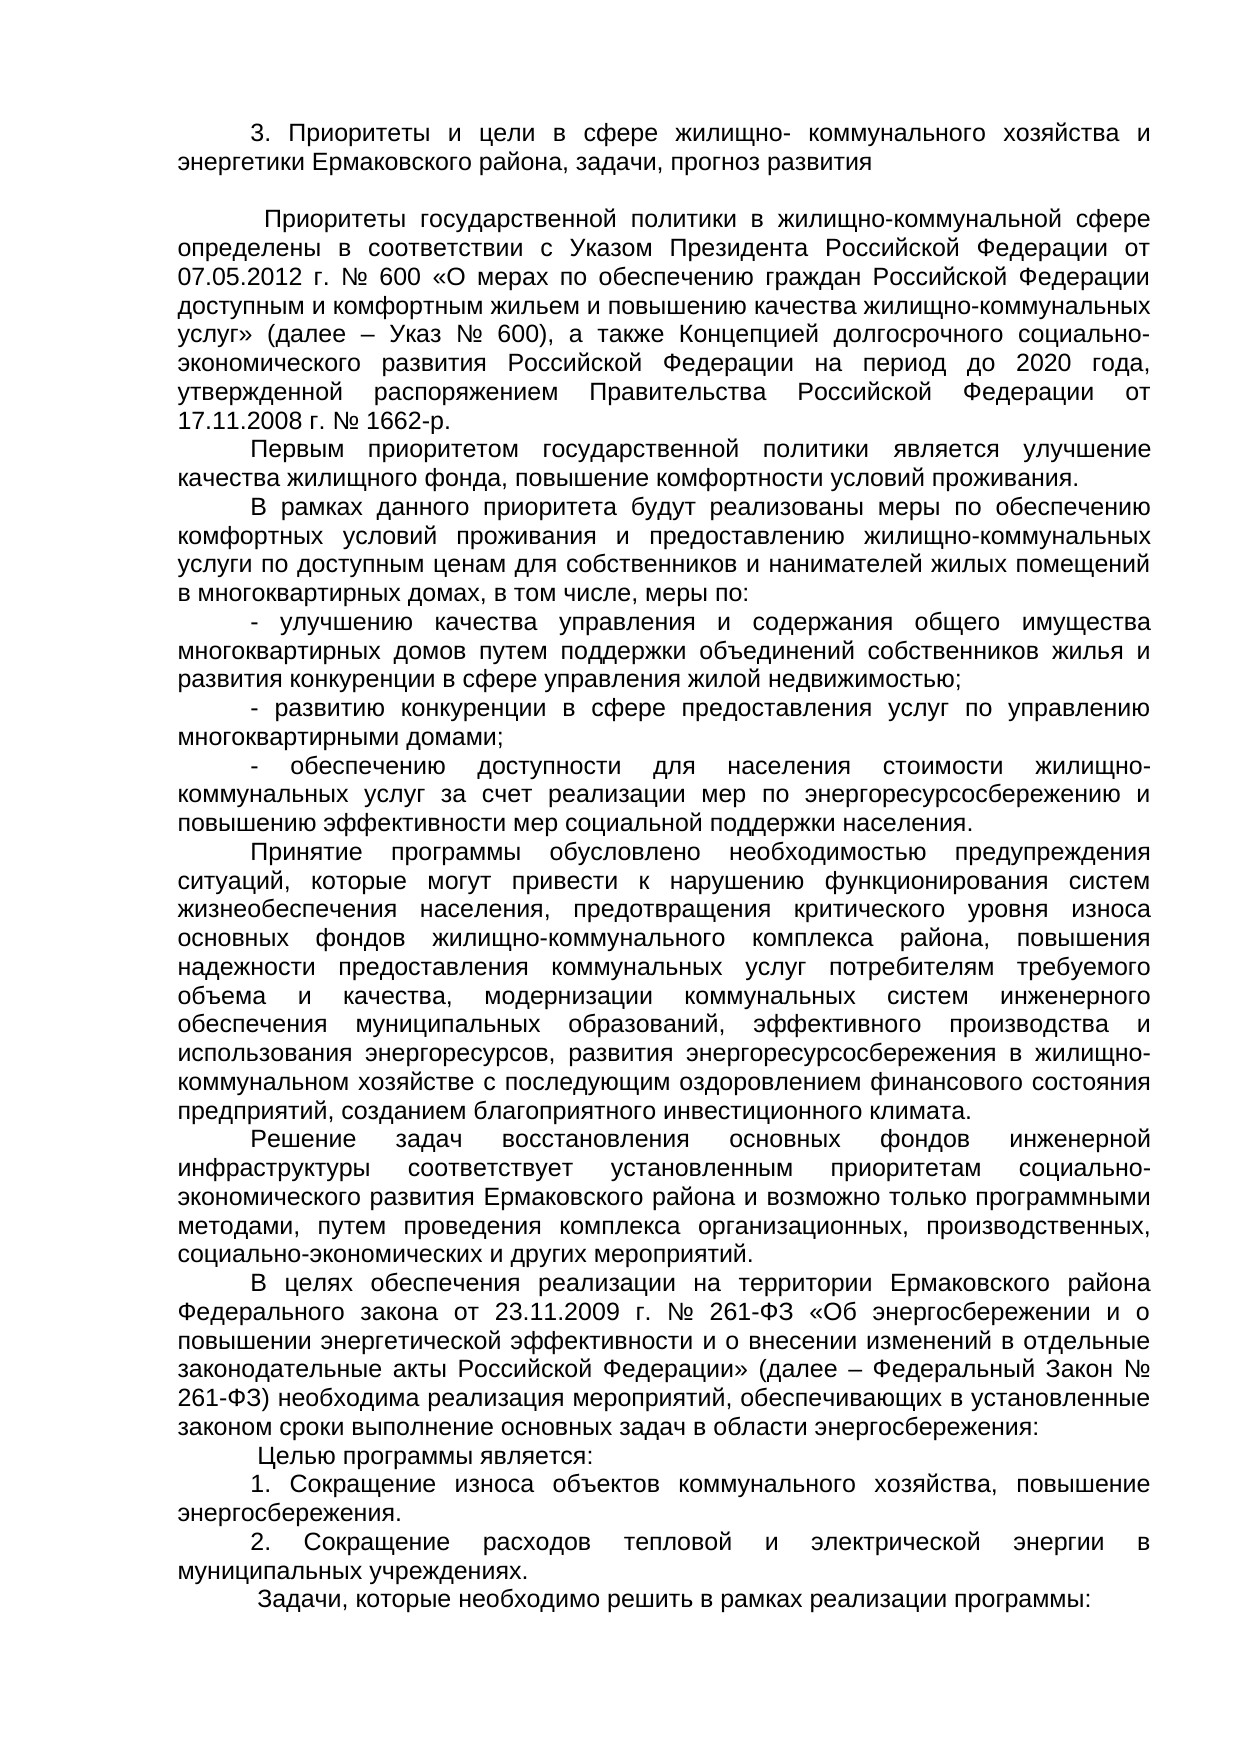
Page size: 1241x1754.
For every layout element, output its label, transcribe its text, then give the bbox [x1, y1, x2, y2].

text - улучшению качества управления и содержания общего имущества многоквартирных домов путем поддержки объединений собственников жилья и развития конкуренции в сфере управления жилой недвижимостью; [177, 607, 1152, 693]
text Решение задач восстановления основных фондов инженерной инфраструктуры соответствует установленным приоритетам социально-экономического развития Ермаковского района и возможно только программными методами, путем проведения комплекса организационных, производственных, социально-экономических и других мероприятий. [177, 1124, 1152, 1268]
text 2. Сокращение расходов тепловой и электрической энергии в муниципальных учреждениях. [177, 1527, 1152, 1584]
text 1. Сокращение износа объектов коммунального хозяйства, повышение энергосбережения. [177, 1469, 1152, 1527]
text 3. Приоритеты и цели в сфере жилищно- коммунального хозяйства и энергетики Ермаковского района, задачи, прогноз развития [177, 118, 1152, 176]
text - обеспечению доступности для населения стоимости жилищно-коммунальных услуг за счет реализации мер по энергоресурсосбережению и повышению эффективности мер социальной поддержки населения. [177, 751, 1152, 837]
text - развитию конкуренции в сфере предоставления услуг по управлению многоквартирными домами; [177, 693, 1152, 751]
text Целью программы является: [177, 1441, 1152, 1469]
text Принятие программы обусловлено необходимостью предупреждения ситуаций, которые могут привести к нарушению функционирования систем жизнеобеспечения населения, предотвращения критического уровня износа основных фондов жилищно-коммунального комплекса района, повышения надежности предоставления коммунальных услуг потребителям требуемого объема и качества, модернизации коммунальных систем инженерного обеспечения муниципальных образований, эффективного производства и использования энергоресурсов, развития энергоресурсосбережения в жилищно-коммунальном хозяйстве с последующим оздоровлением финансового состояния предприятий, созданием благоприятного инвестиционного климата. [177, 837, 1152, 1124]
text Первым приоритетом государственной политики является улучшение качества жилищного фонда, повышение комфортности условий проживания. [177, 434, 1152, 492]
text Приоритеты государственной политики в жилищно-коммунальной сфере определены в соответствии с Указом Президента Российской Федерации от 07.05.2012 г. № 600 «О мерах по обеспечению граждан Российской Федерации доступным и комфортным жильем и повышению качества жилищно-коммунальных услуг» (далее – Указ № 600), а также Концепцией долгосрочного социально-экономического развития Российской Федерации на период до 2020 года, утвержденной распоряжением Правительства Российской Федерации от 17.11.2008 г. № 1662-р. [177, 204, 1152, 434]
text Задачи, которые необходимо решить в рамках реализации программы: [177, 1584, 1152, 1613]
text В рамках данного приоритета будут реализованы меры по обеспечению комфортных условий проживания и предоставлению жилищно-коммунальных услуги по доступным ценам для собственников и нанимателей жилых помещений в многоквартирных домах, в том числе, меры по: [177, 492, 1152, 607]
text В целях обеспечения реализации на территории Ермаковского района Федерального закона от 23.11.2009 г. № 261-ФЗ «Об энергосбережении и о повышении энергетической эффективности и о внесении изменений в отдельные законодательные акты Российской Федерации» (далее – Федеральный Закон № 261-ФЗ) необходима реализация мероприятий, обеспечивающих в установленные законом сроки выполнение основных задач в области энергосбережения: [177, 1268, 1152, 1441]
